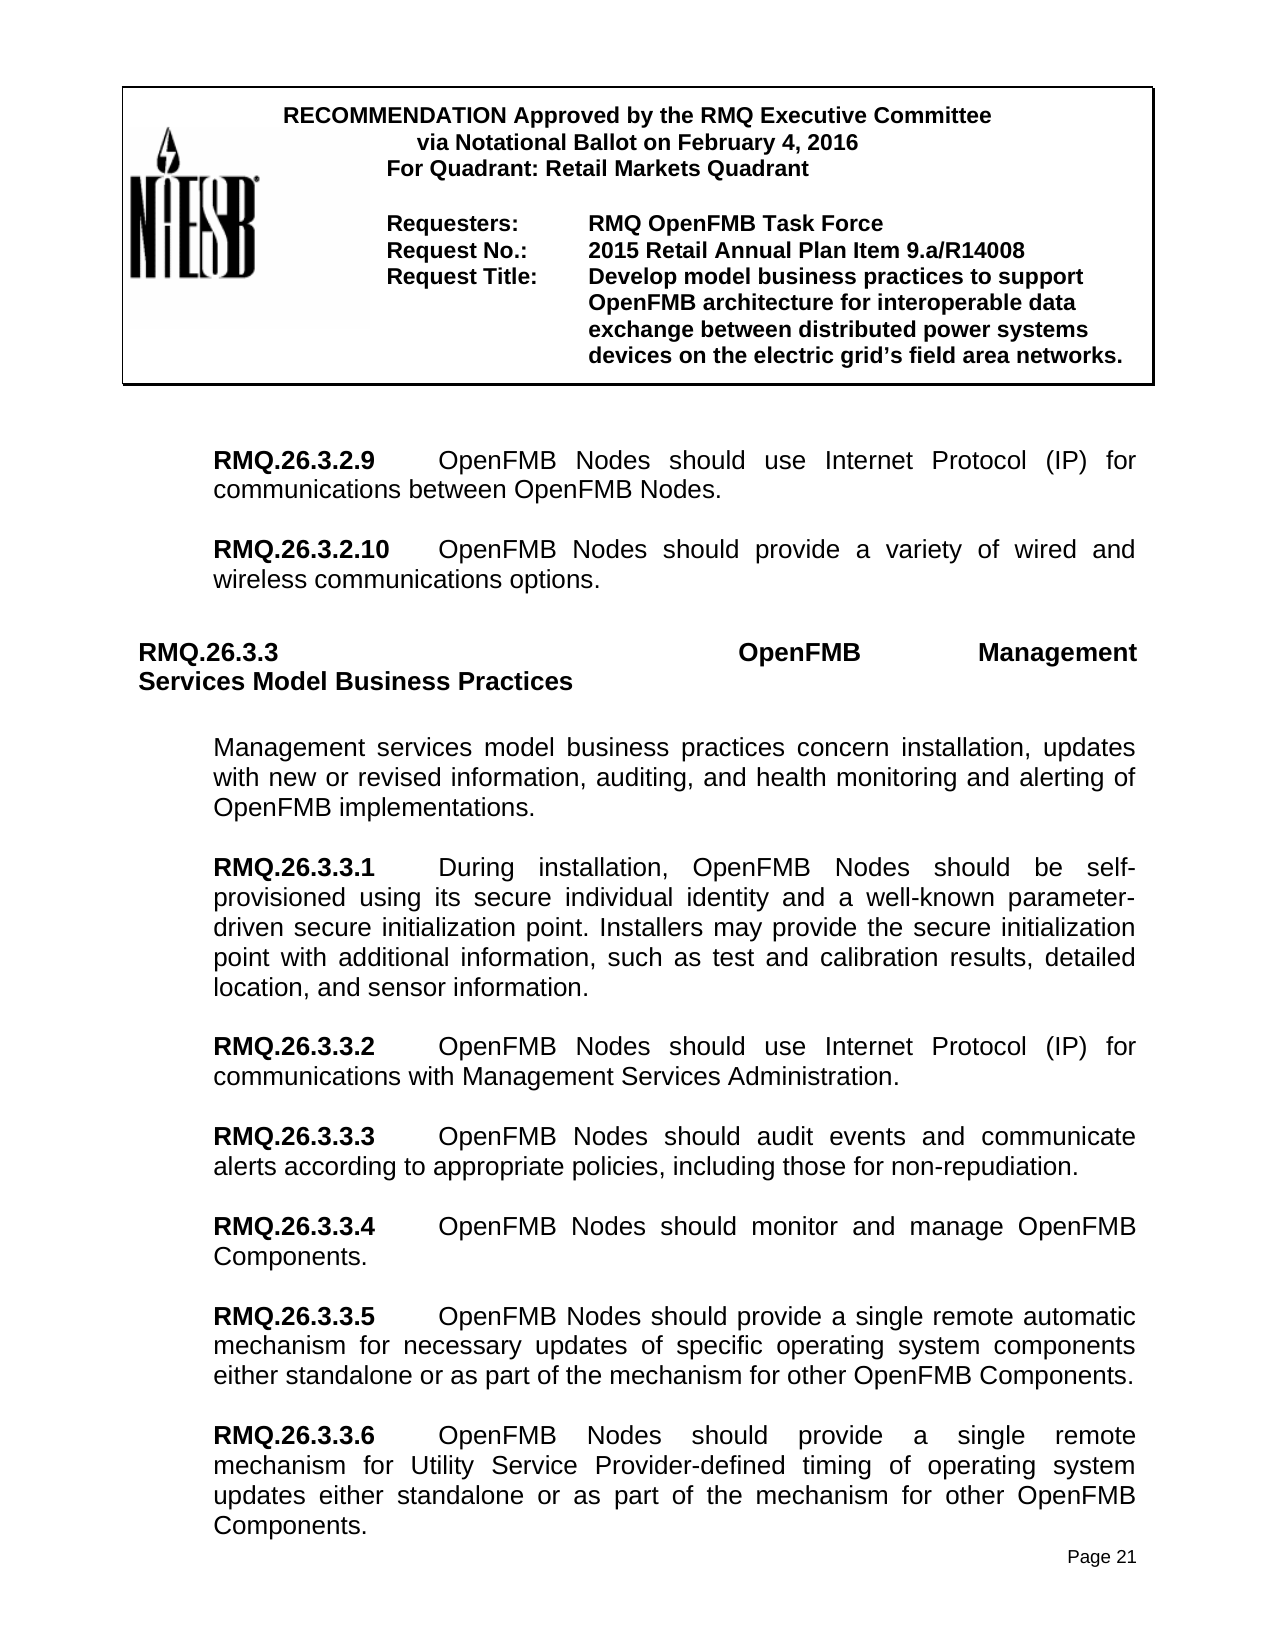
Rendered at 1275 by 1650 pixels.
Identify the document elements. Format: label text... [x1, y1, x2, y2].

text RMQ.26.3.3.2 OpenFMB Nodes should use Internet Protocol (IP) for communications with Management Services Administration. [213, 1031, 1137, 1091]
text RMQ.26.3.3.6 OpenFMB Nodes should provide a single remote mechanism for Utility Service Provider-defined timing of operating system updates either standalone or as part of the mechanism for other OpenFMB Components. [213, 1420, 1137, 1540]
subtitle RMQ.26.3.3 OpenFMB Management Services Model Business Practices [138, 637, 1137, 696]
text RMQ.26.3.3.1 During installation, OpenFMB Nodes should be self-provisioned using its secure individual identity and a well-known parameter-driven secure initialization point. Installers may provide the secure initialization point with additional information, such as test and calibration results, detailed location, and sensor information. [213, 852, 1137, 1002]
text RMQ.26.3.2.10 OpenFMB Nodes should provide a variety of wired and wireless communications options. [213, 534, 1137, 594]
text RMQ.26.3.3.4 OpenFMB Nodes should monitor and manage OpenFMB Components. [213, 1211, 1137, 1271]
text RMQ.26.3.3.3 OpenFMB Nodes should audit events and communicate alerts according to appropriate policies, including those for non-repudiation. [213, 1121, 1137, 1181]
text Management services model business practices concern installation, updates with new or revised information, auditing, and health monitoring and alerting of OpenFMB implementations. [213, 732, 1137, 822]
text RMQ.26.3.2.9 OpenFMB Nodes should use Internet Protocol (IP) for communications between OpenFMB Nodes. [213, 445, 1137, 504]
text RMQ.26.3.3.5 OpenFMB Nodes should provide a single remote automatic mechanism for necessary updates of specific operating system components either standalone or as part of the mechanism for other OpenFMB Components. [213, 1301, 1137, 1390]
